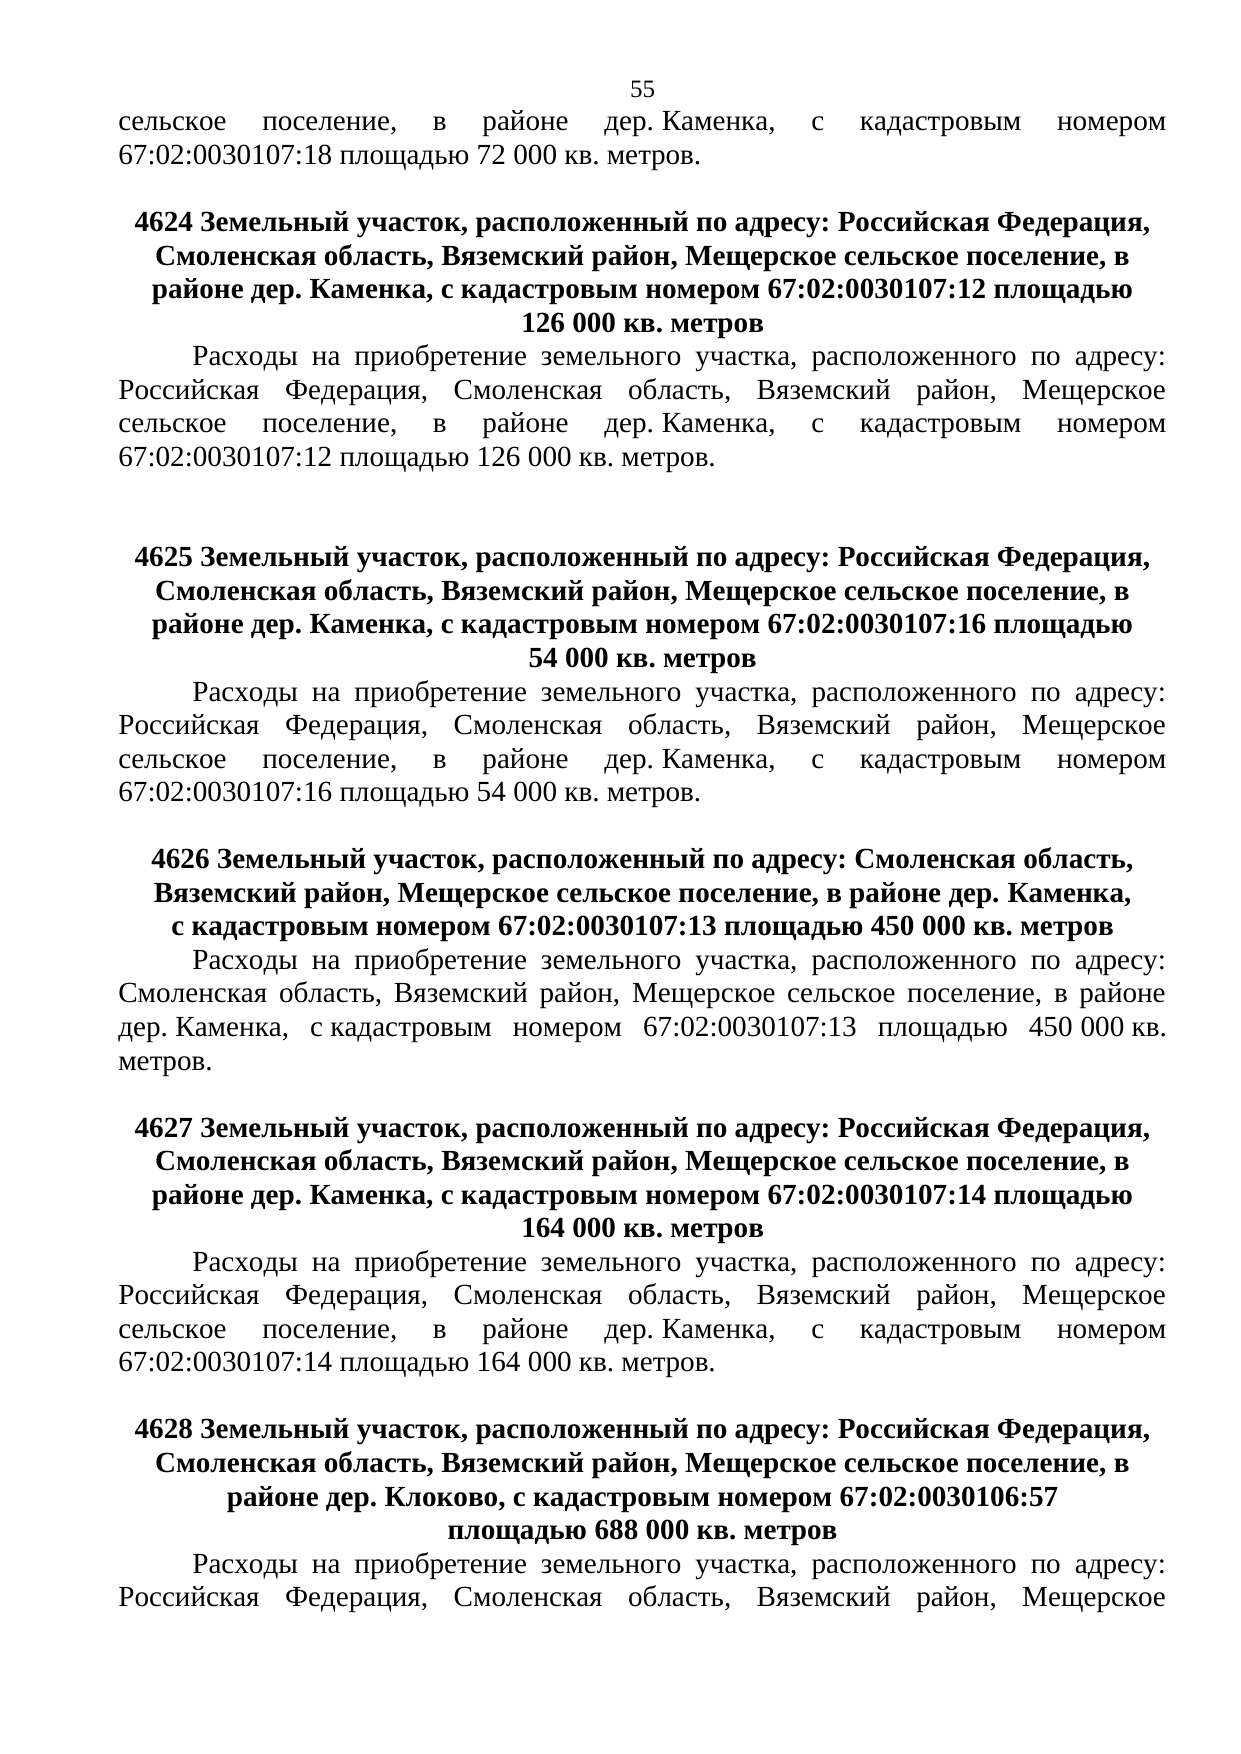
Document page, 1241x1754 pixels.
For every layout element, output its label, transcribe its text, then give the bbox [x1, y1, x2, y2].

text 4628 Земельный участок, расположенный по адресу: Российская Федерация, Смоленская область, Вяземский район, Мещерское сельское поселение, в районе дер. Клоково, с кадастровым номером 67:02:0030106:57 площадью 688 000 кв. метров [118, 1412, 1167, 1546]
text Расходы на приобретение земельного участка, расположенного по адресу: Российская Федерация, Смоленская область, Вяземский район, Мещерское сельское поселение, в районе дер. Каменка, с кадастровым номером 67:02:0030107:16 площадью 54 000 кв. метров. [118, 674, 1167, 808]
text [118, 103, 1167, 171]
text 4624 Земельный участок, расположенный по адресу: Российская Федерация, Смоленская область, Вяземский район, Мещерское сельское поселение, в районе дер. Каменка, с кадастровым номером 67:02:0030107:12 площадью 126 000 кв. метров [118, 204, 1167, 338]
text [118, 1546, 1167, 1613]
text Расходы на приобретение земельного участка, расположенного по адресу: Российская Федерация, Смоленская область, Вяземский район, Мещерское сельское поселение, в районе дер. Каменка, с кадастровым номером 67:02:0030107:14 площадью 164 000 кв. метров. [118, 1244, 1167, 1378]
text 4627 Земельный участок, расположенный по адресу: Российская Федерация, Смоленская область, Вяземский район, Мещерское сельское поселение, в районе дер. Каменка, с кадастровым номером 67:02:0030107:14 площадью 164 000 кв. метров [118, 1110, 1167, 1244]
text 4625 Земельный участок, расположенный по адресу: Российская Федерация, Смоленская область, Вяземский район, Мещерское сельское поселение, в районе дер. Каменка, с кадастровым номером 67:02:0030107:16 площадью 54 000 кв. метров [118, 539, 1167, 674]
text 4626 Земельный участок, расположенный по адресу: Смоленская область, Вяземский район, Мещерское сельское поселение, в районе дер. Каменка, с кадастровым номером 67:02:0030107:13 площадью 450 000 кв. метров [118, 841, 1167, 942]
text Расходы на приобретение земельного участка, расположенного по адресу: Российская Федерация, Смоленская область, Вяземский район, Мещерское сельское поселение, в районе дер. Каменка, с кадастровым номером 67:02:0030107:12 площадью 126 000 кв. метров. [118, 338, 1167, 472]
text Расходы на приобретение земельного участка, расположенного по адресу: Смоленская область, Вяземский район, Мещерское сельское поселение, в районе дер. Каменка, с кадастровым номером 67:02:0030107:13 площадью 450 000 кв. метров. [118, 942, 1167, 1076]
